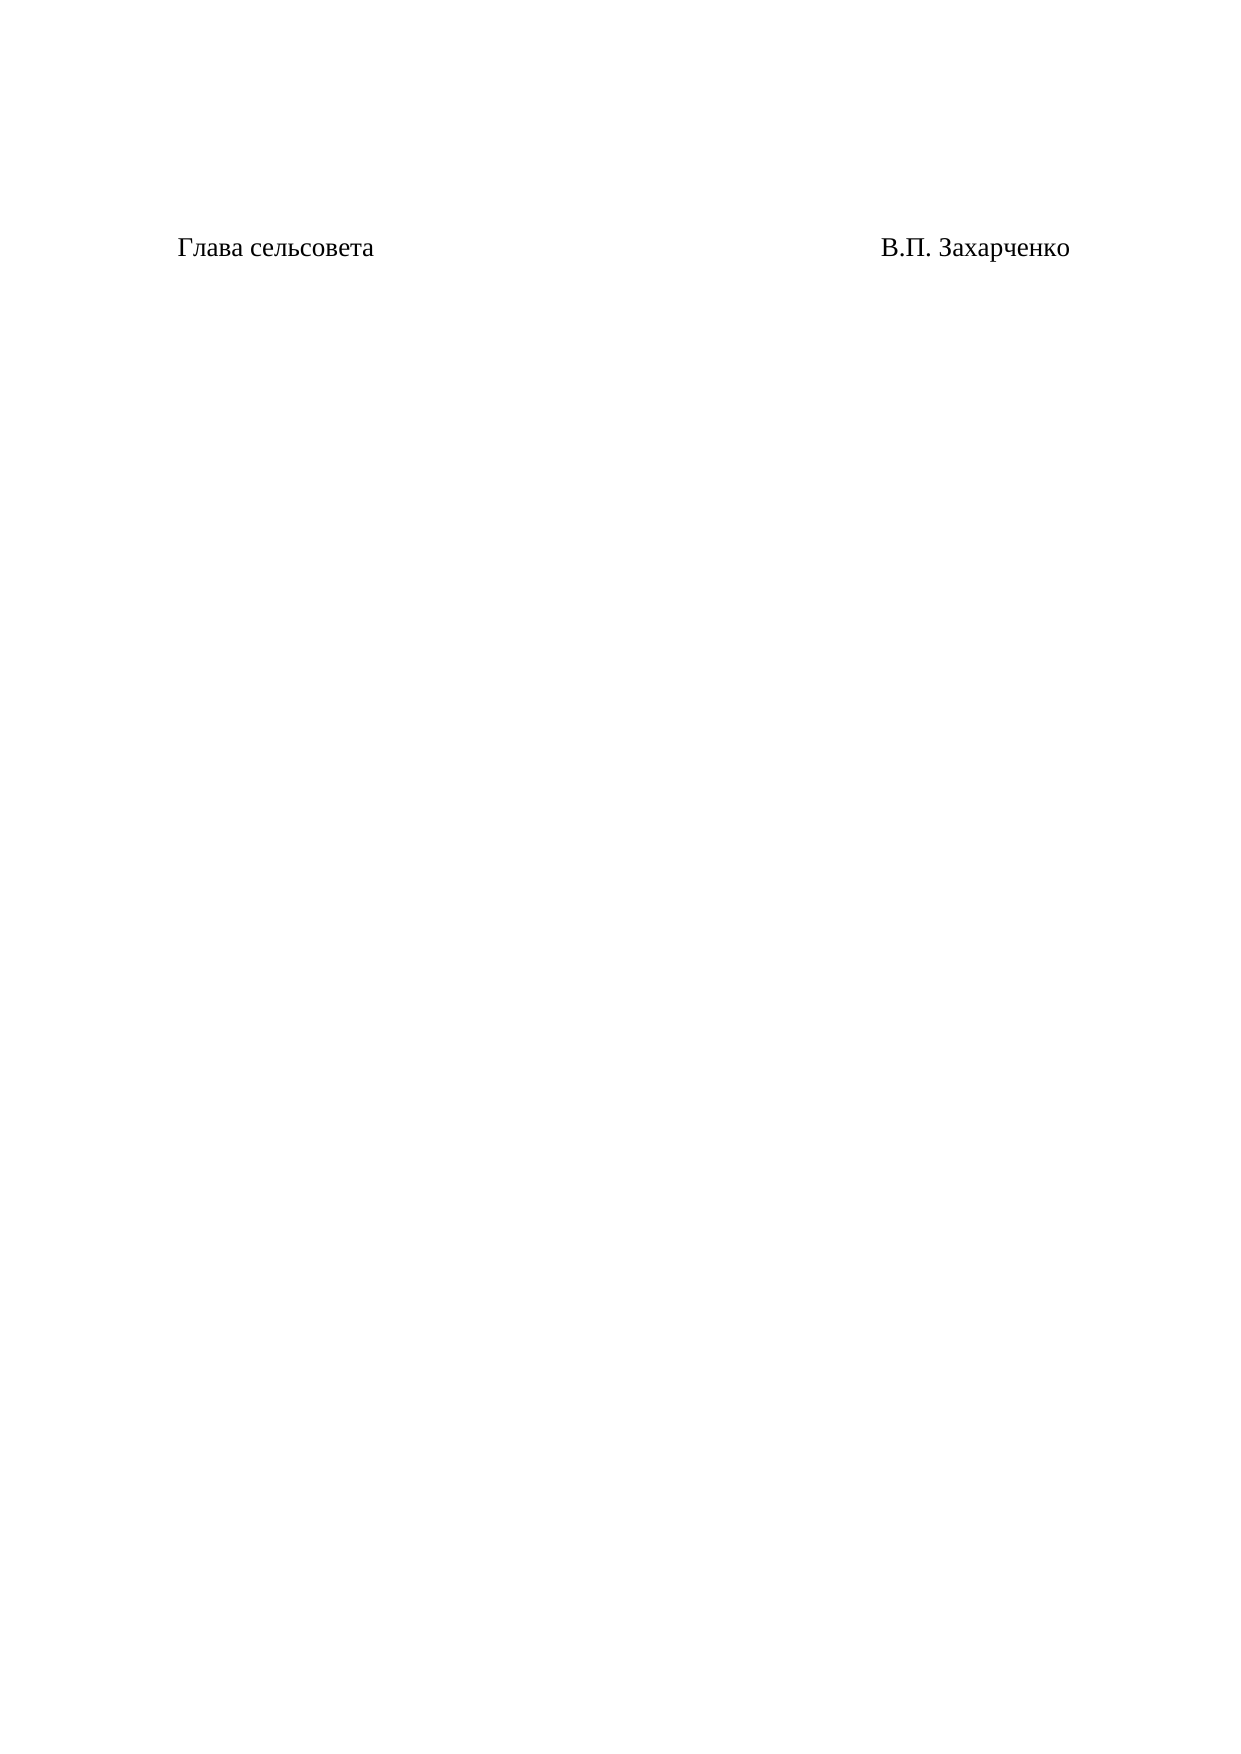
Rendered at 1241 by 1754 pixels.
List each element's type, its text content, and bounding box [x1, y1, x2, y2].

text Глава сельсовета В.П. Захарченко [177, 231, 1152, 262]
